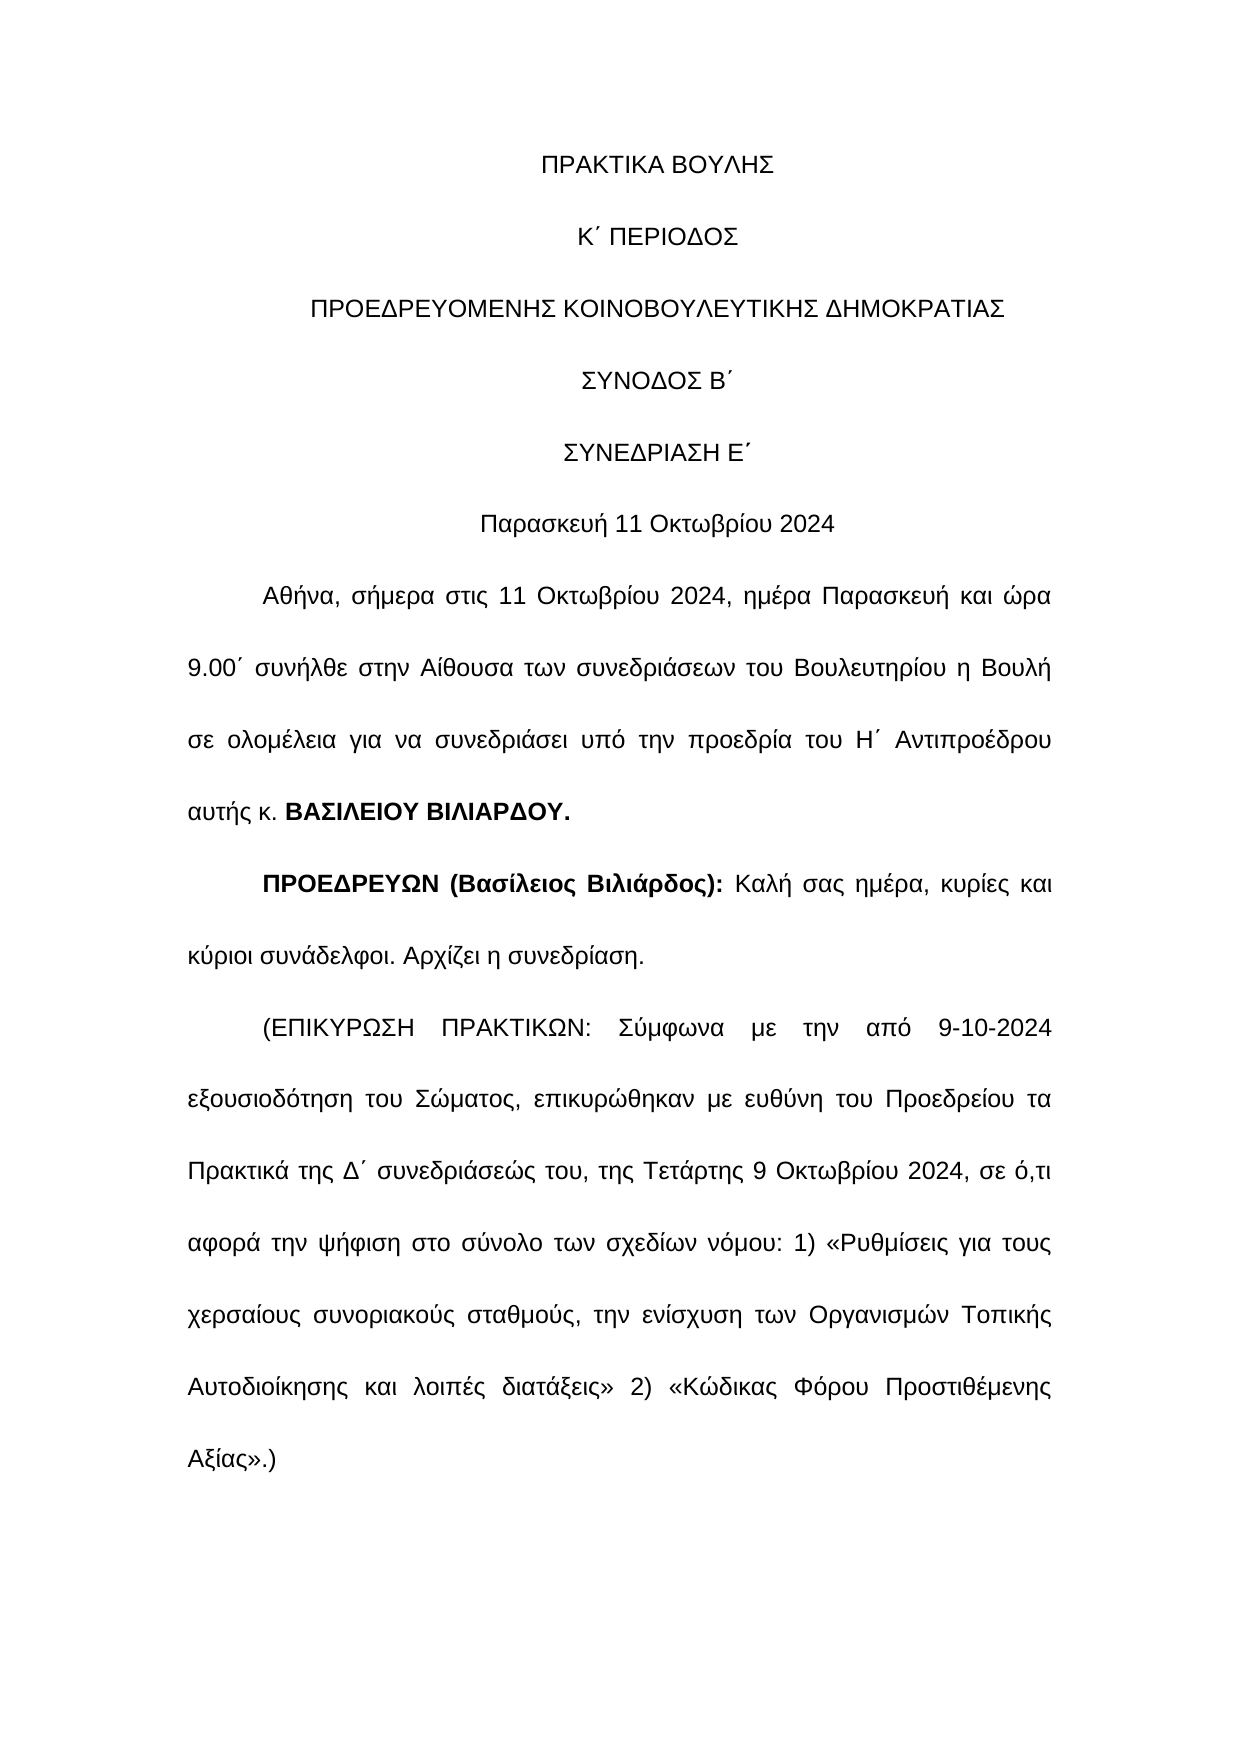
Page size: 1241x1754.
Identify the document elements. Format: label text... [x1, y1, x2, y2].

text ΠΡΟΕΔΡΕΥΩΝ (Βασίλειος Βιλιάρδος): Καλή σας ημέρα, κυρίες και κύριοι συνάδελφοι. Αρχίζει η συνεδρίαση. [187, 869, 1053, 969]
text Κ΄ ΠΕΡΙΟΔΟΣ [187, 222, 1053, 251]
text Παρασκευή 11 Οκτωβρίου 2024 [187, 509, 1053, 538]
text (ΕΠΙΚΥΡΩΣΗ ΠΡΑΚΤΙΚΩΝ: Σύμφωνα με την από 9-10-2024 εξουσιοδότηση του Σώματος, επικυρώθηκαν με ευθύνη του Προεδρείου τα Πρακτικά της Δ΄ συνεδριάσεώς του, της Τετάρτης 9 Οκτωβρίου 2024, σε ό,τι αφορά την ψήφιση στο σύνολο των σχεδίων νόμου: 1) «Ρυθμίσεις για τους χερσαίους συνοριακούς σταθμούς, την ενίσχυση των Οργανισμών Τοπικής Αυτοδιοίκησης και λοιπές διατάξεις» 2) «Κώδικας Φόρου Προστιθέμενης Αξίας».) [187, 1012, 1053, 1472]
text ΠΡΑΚΤΙΚΑ ΒΟΥΛΗΣ [187, 150, 1053, 179]
text Αθήνα, σήμερα στις 11 Οκτωβρίου 2024, ημέρα Παρασκευή και ώρα 9.00΄ συνήλθε στην Αίθουσα των συνεδριάσεων του Βουλευτηρίου η Βουλή σε ολομέλεια για να συνεδριάσει υπό την προεδρία του Η΄ Αντιπροέδρου αυτής κ. ΒΑΣΙΛΕΙΟΥ ΒΙΛΙΑΡΔΟΥ. [187, 581, 1053, 826]
text ΣΥΝΕΔΡΙΑΣΗ Ε΄ [187, 437, 1053, 466]
text ΣΥΝΟΔΟΣ B΄ [187, 366, 1053, 394]
text ΠΡΟΕΔΡΕΥΟΜΕΝΗΣ ΚΟΙΝΟΒΟΥΛΕΥΤΙΚΗΣ ΔΗΜΟΚΡΑΤΙΑΣ [187, 294, 1053, 322]
